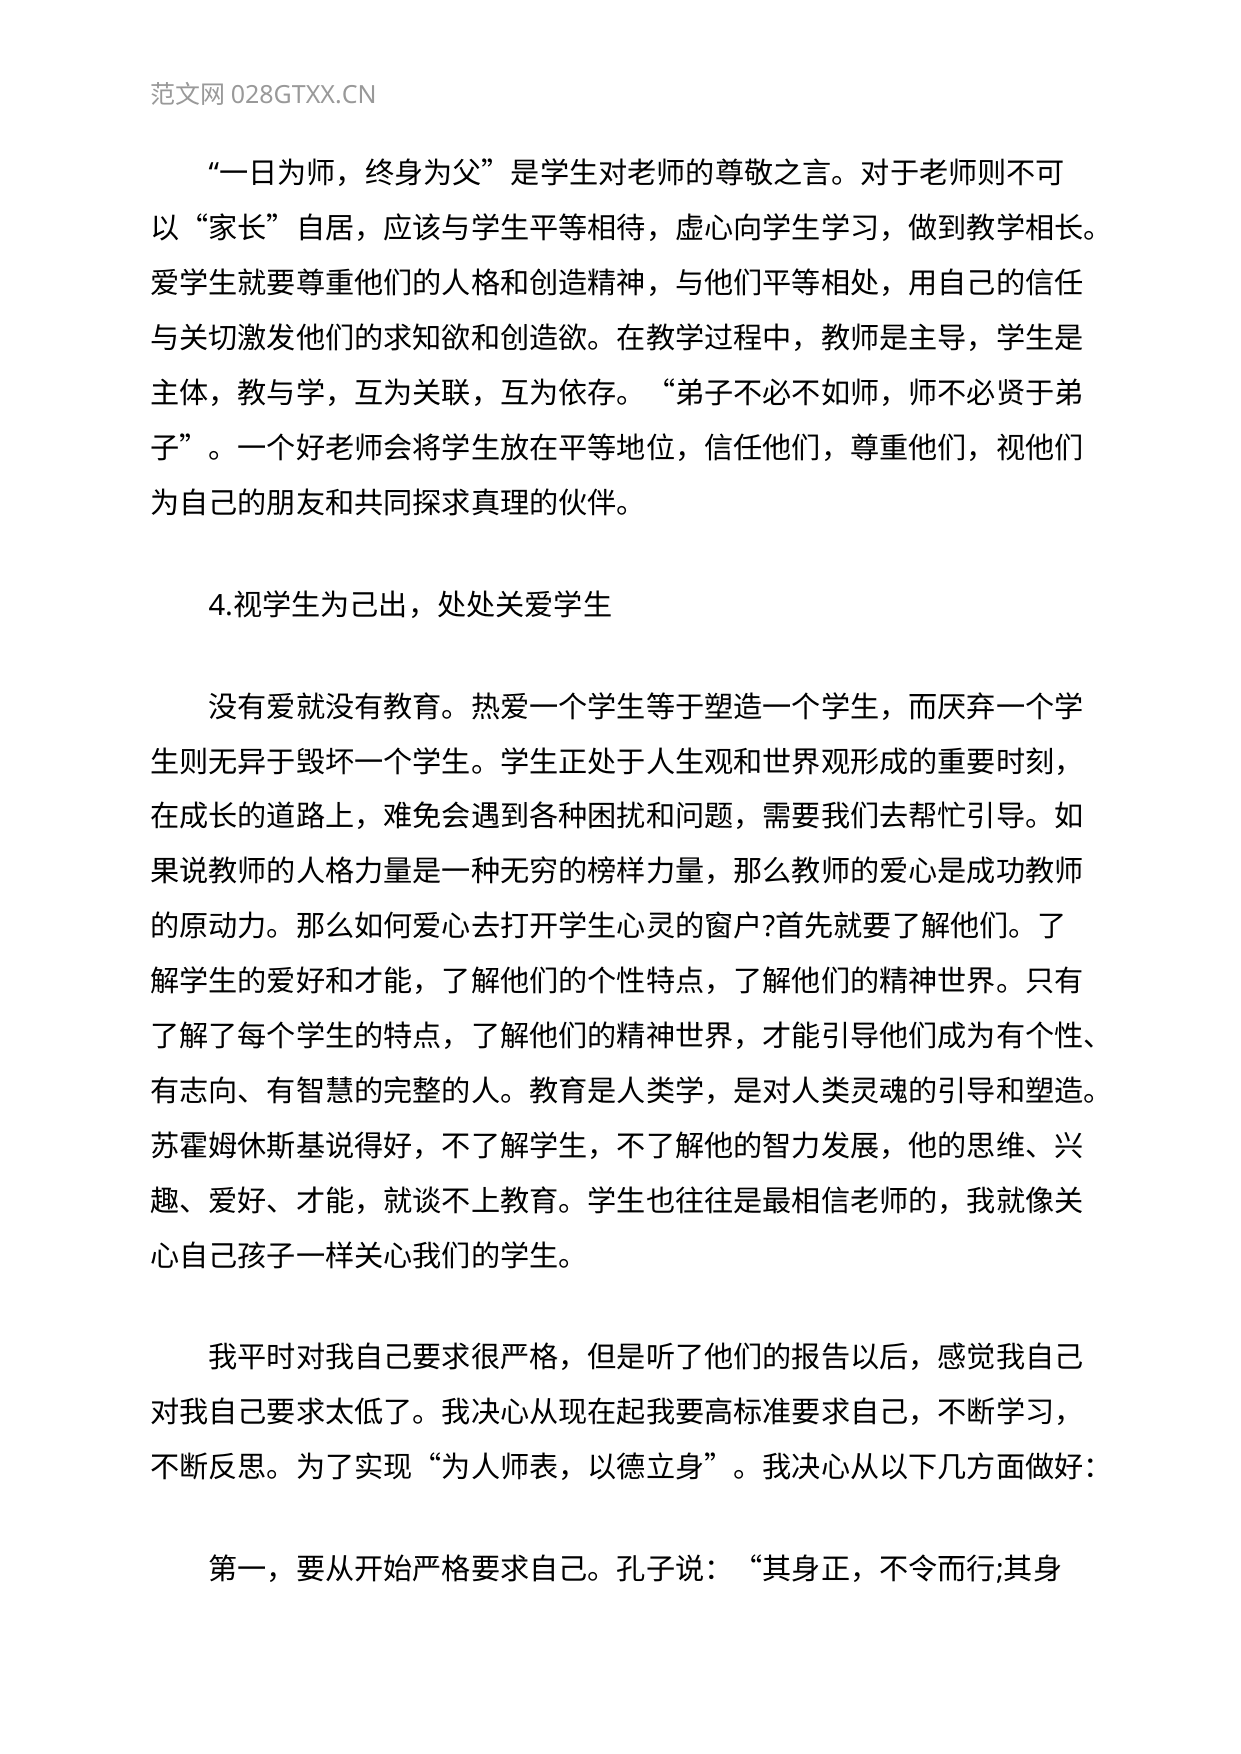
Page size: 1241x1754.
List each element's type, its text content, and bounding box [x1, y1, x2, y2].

text 我平时对我自己要求很严格，但是听了他们的报告以后，感觉我自己对我自己要求太低了。我决心从现在起我要高标准要求自己，不断学习，不断反思。为了实现“为人师表，以德立身”。我决心从以下几方面做好： [150, 1334, 1090, 1486]
text “一日为师，终身为父”是学生对老师的尊敬之言。对于老师则不可以“家长”自居，应该与学生平等相待，虚心向学生学习，做到教学相长。爱学生就要尊重他们的人格和创造精神，与他们平等相处，用自己的信任与关切激发他们的求知欲和创造欲。在教学过程中，教师是主导，学生是主体，教与学，互为关联，互为依存。“弟子不必不如师，师不必贤于弟子”。一个好老师会将学生放在平等地位，信任他们，尊重他们，视他们为自己的朋友和共同探求真理的伙伴。 [150, 150, 1090, 522]
text 4.视学生为己出，处处关爱学生 [150, 581, 1090, 624]
text 没有爱就没有教育。热爱一个学生等于塑造一个学生，而厌弃一个学生则无异于毁坏一个学生。学生正处于人生观和世界观形成的重要时刻，在成长的道路上，难免会遇到各种困扰和问题，需要我们去帮忙引导。如果说教师的人格力量是一种无穷的榜样力量，那么教师的爱心是成功教师的原动力。那么如何爱心去打开学生心灵的窗户?首先就要了解他们。了解学生的爱好和才能，了解他们的个性特点，了解他们的精神世界。只有了解了每个学生的特点，了解他们的精神世界，才能引导他们成为有个性、有志向、有智慧的完整的人。教育是人类学，是对人类灵魂的引导和塑造。苏霍姆休斯基说得好，不了解学生，不了解他的智力发展，他的思维、兴趣、爱好、才能，就谈不上教育。学生也往往是最相信老师的，我就像关心自己孩子一样关心我们的学生。 [150, 683, 1090, 1274]
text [150, 1546, 1090, 1588]
